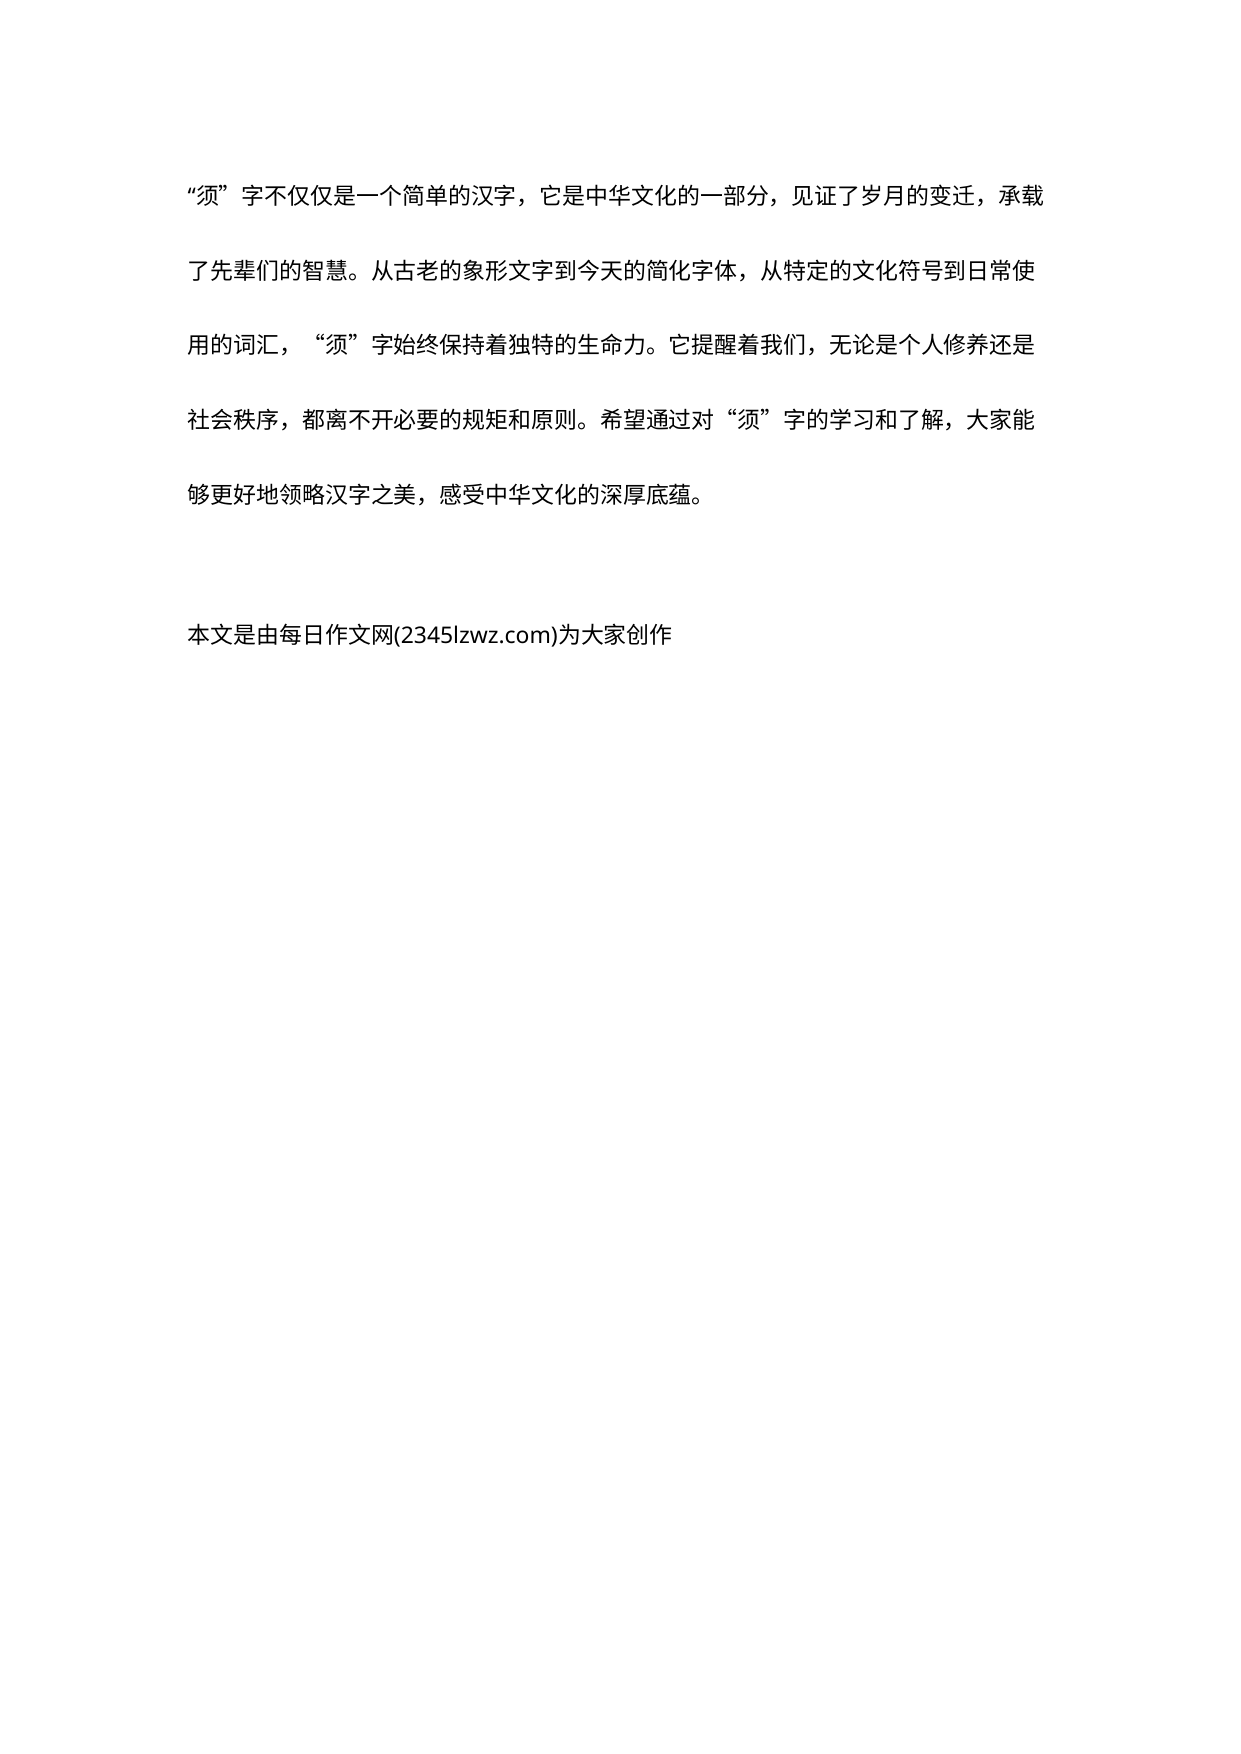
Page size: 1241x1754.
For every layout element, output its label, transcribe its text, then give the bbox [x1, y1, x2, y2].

text 本文是由每日作文网(2345lzwz.com)为大家创作 [187, 601, 1053, 666]
text “须”字不仅仅是一个简单的汉字，它是中华文化的一部分，见证了岁月的变迁，承载了先辈们的智慧。从古老的象形文字到今天的简化字体，从特定的文化符号到日常使用的词汇，“须”字始终保持着独特的生命力。它提醒着我们，无论是个人修养还是社会秩序，都离不开必要的规矩和原则。希望通过对“须”字的学习和了解，大家能够更好地领略汉字之美，感受中华文化的深厚底蕴。 [187, 162, 1053, 526]
